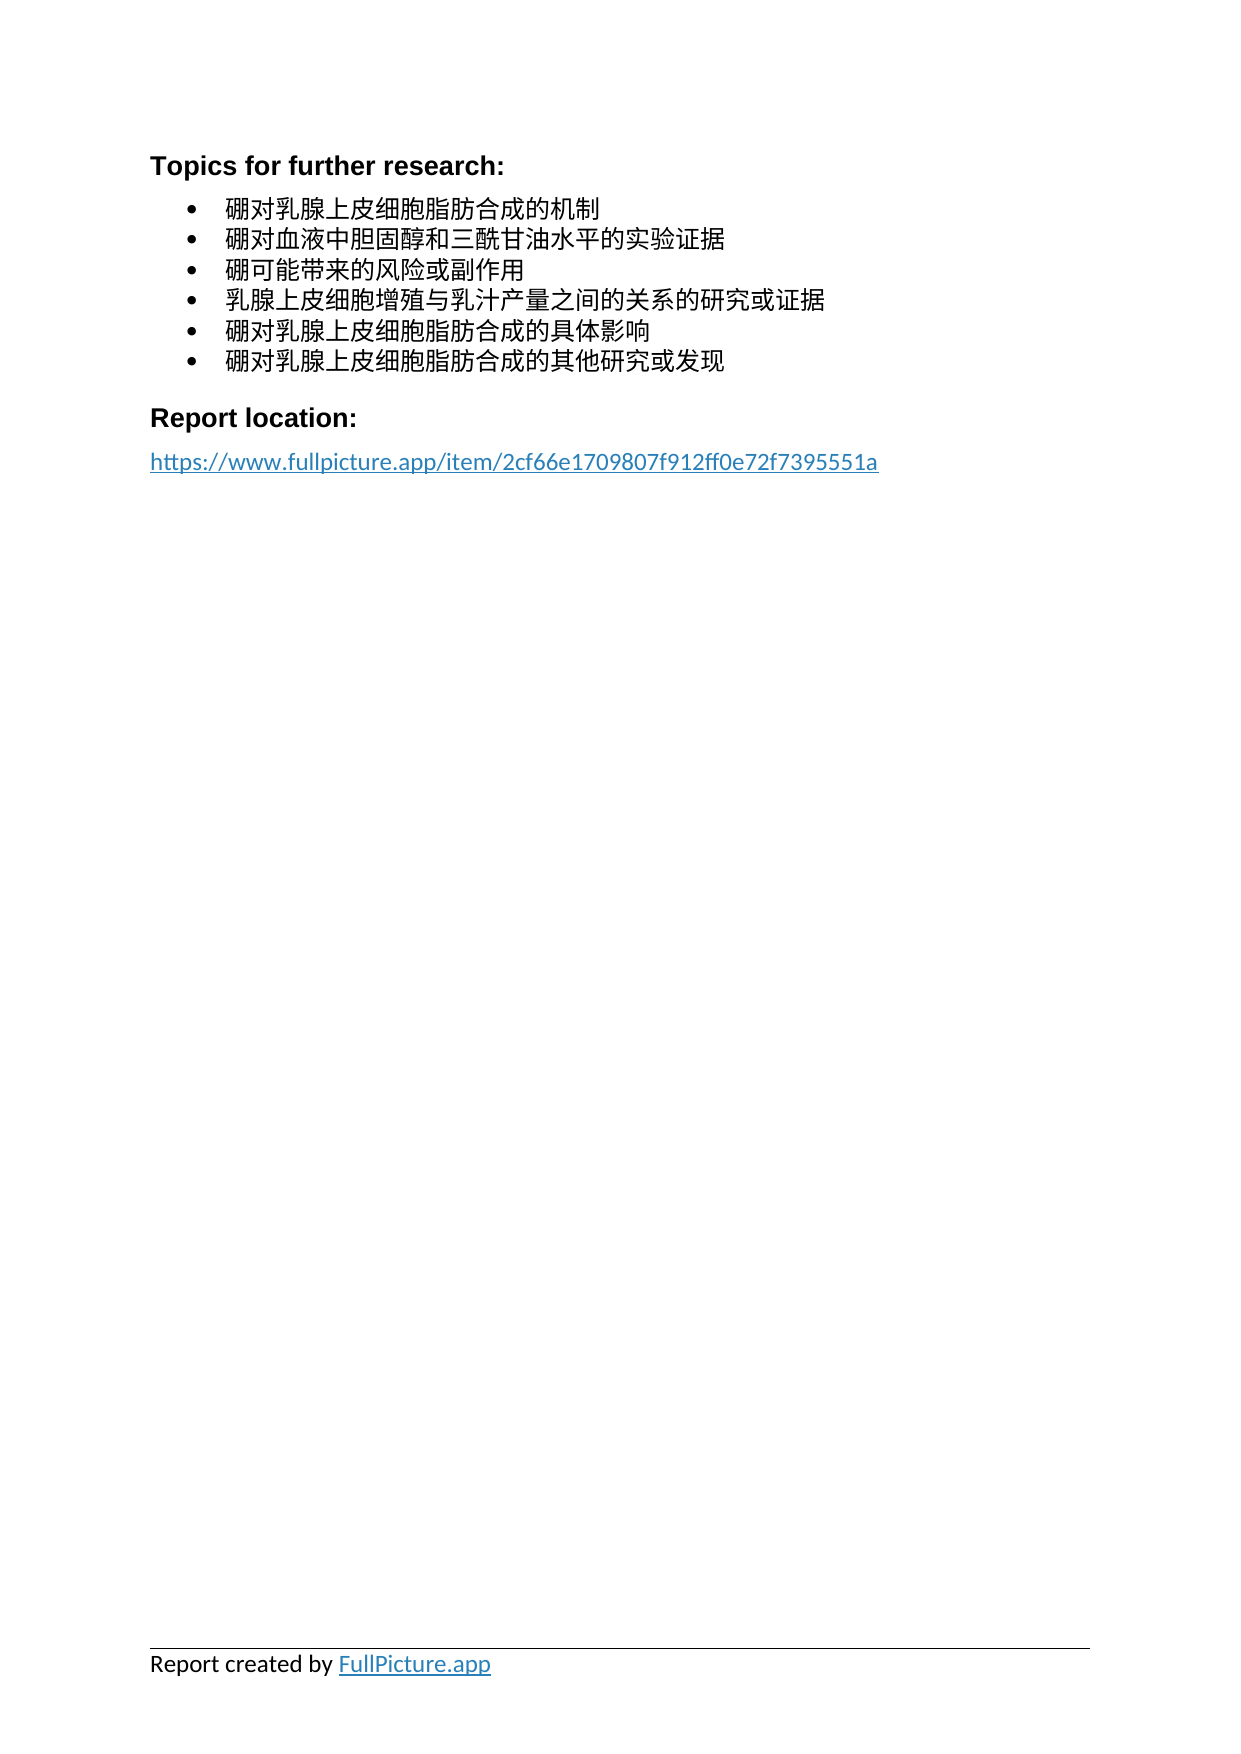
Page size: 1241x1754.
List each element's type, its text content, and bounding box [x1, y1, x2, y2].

list 硼可能带来的风险或副作用 [187, 255, 1090, 285]
list 硼对乳腺上皮细胞脂肪合成的其他研究或发现 [187, 346, 1090, 377]
list 硼对血液中胆固醇和三酰甘油水平的实验证据 [187, 224, 1090, 255]
subtitle Report location: [150, 402, 1090, 433]
list 硼对乳腺上皮细胞脂肪合成的机制 [187, 194, 1090, 224]
text https://www.fullpicture.app/item/2cf66e1709807f912ff0e72f7395551a [150, 446, 1090, 476]
list 乳腺上皮细胞增殖与乳汁产量之间的关系的研究或证据 [187, 285, 1090, 316]
subtitle Topics for further research: [150, 150, 1090, 181]
list 硼对乳腺上皮细胞脂肪合成的具体影响 [187, 316, 1090, 346]
